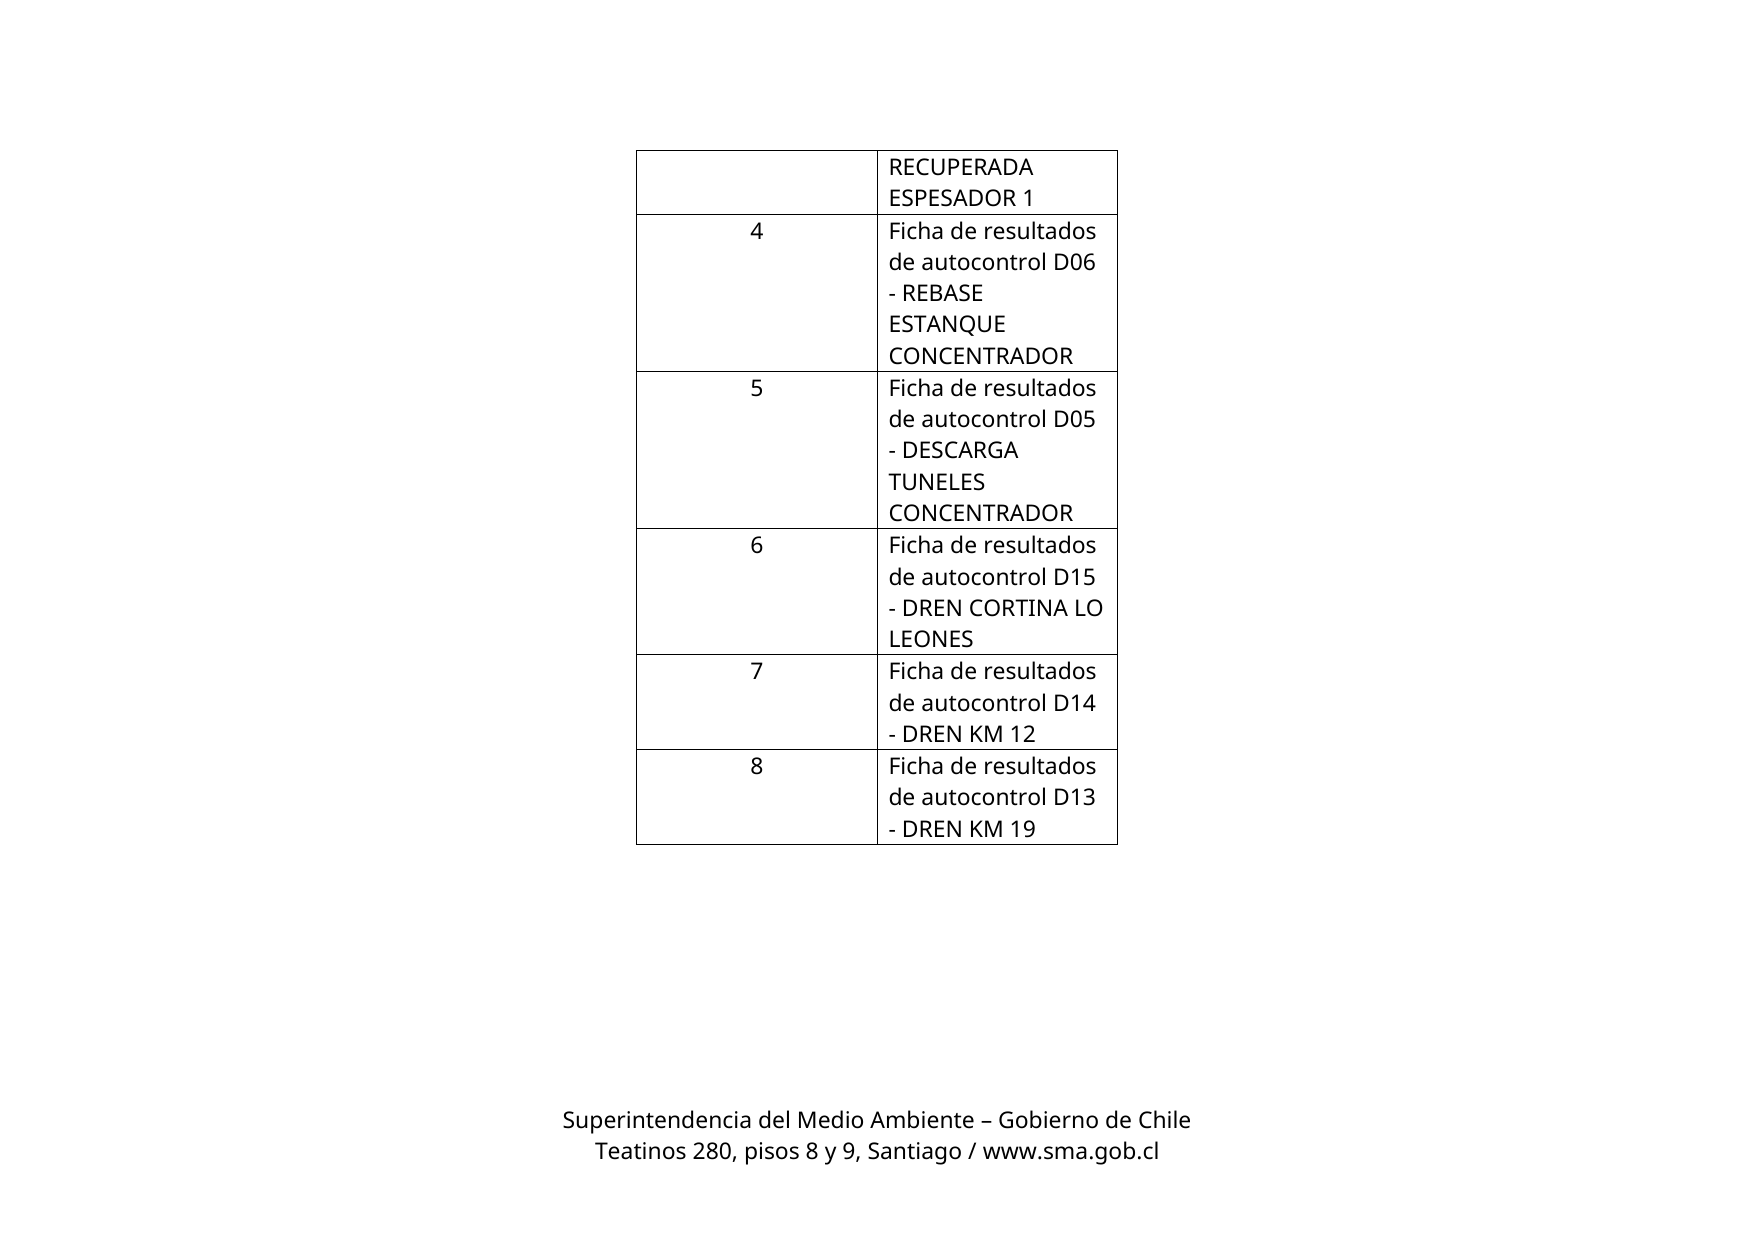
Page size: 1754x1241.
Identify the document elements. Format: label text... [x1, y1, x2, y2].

table_cell 8 [637, 750, 877, 844]
table_cell 6 [637, 529, 877, 654]
table_cell Ficha de resultados de autocontrol D05 - DESCARGA TUNELES CONCENTRADOR [878, 372, 1117, 528]
table_cell Ficha de resultados de autocontrol D14 - DREN KM 12 [878, 655, 1117, 749]
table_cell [878, 151, 1117, 213]
table_cell Ficha de resultados de autocontrol D06 - REBASE ESTANQUE CONCENTRADOR [878, 215, 1117, 371]
table_cell 4 [637, 215, 877, 371]
table_cell 7 [637, 655, 877, 749]
table_cell 3 [637, 151, 877, 213]
table_cell Ficha de resultados de autocontrol D15 - DREN CORTINA LO LEONES [878, 529, 1117, 654]
table_cell 5 [637, 372, 877, 528]
table_cell Ficha de resultados de autocontrol D13 - DREN KM 19 [878, 750, 1117, 844]
